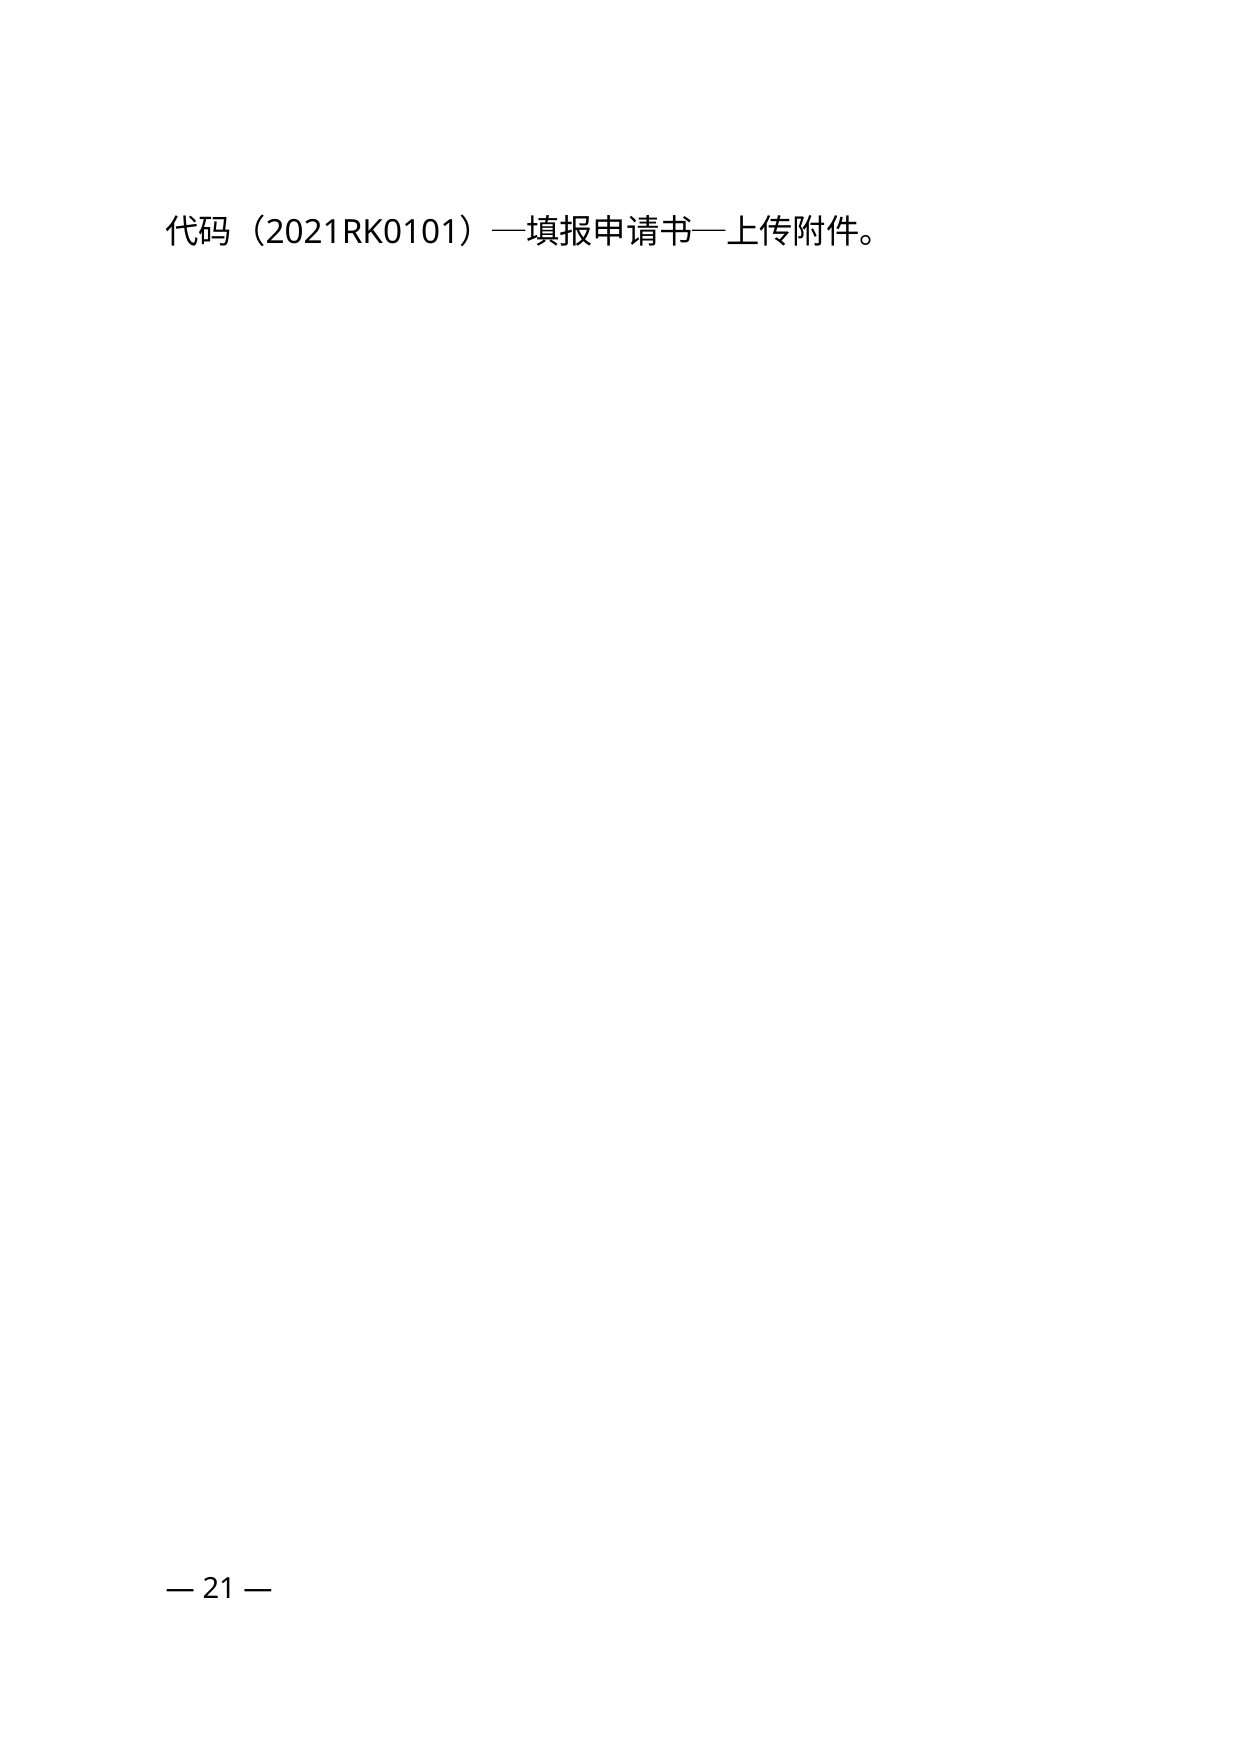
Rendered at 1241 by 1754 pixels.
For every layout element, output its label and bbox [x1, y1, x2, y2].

text [165, 194, 1087, 255]
